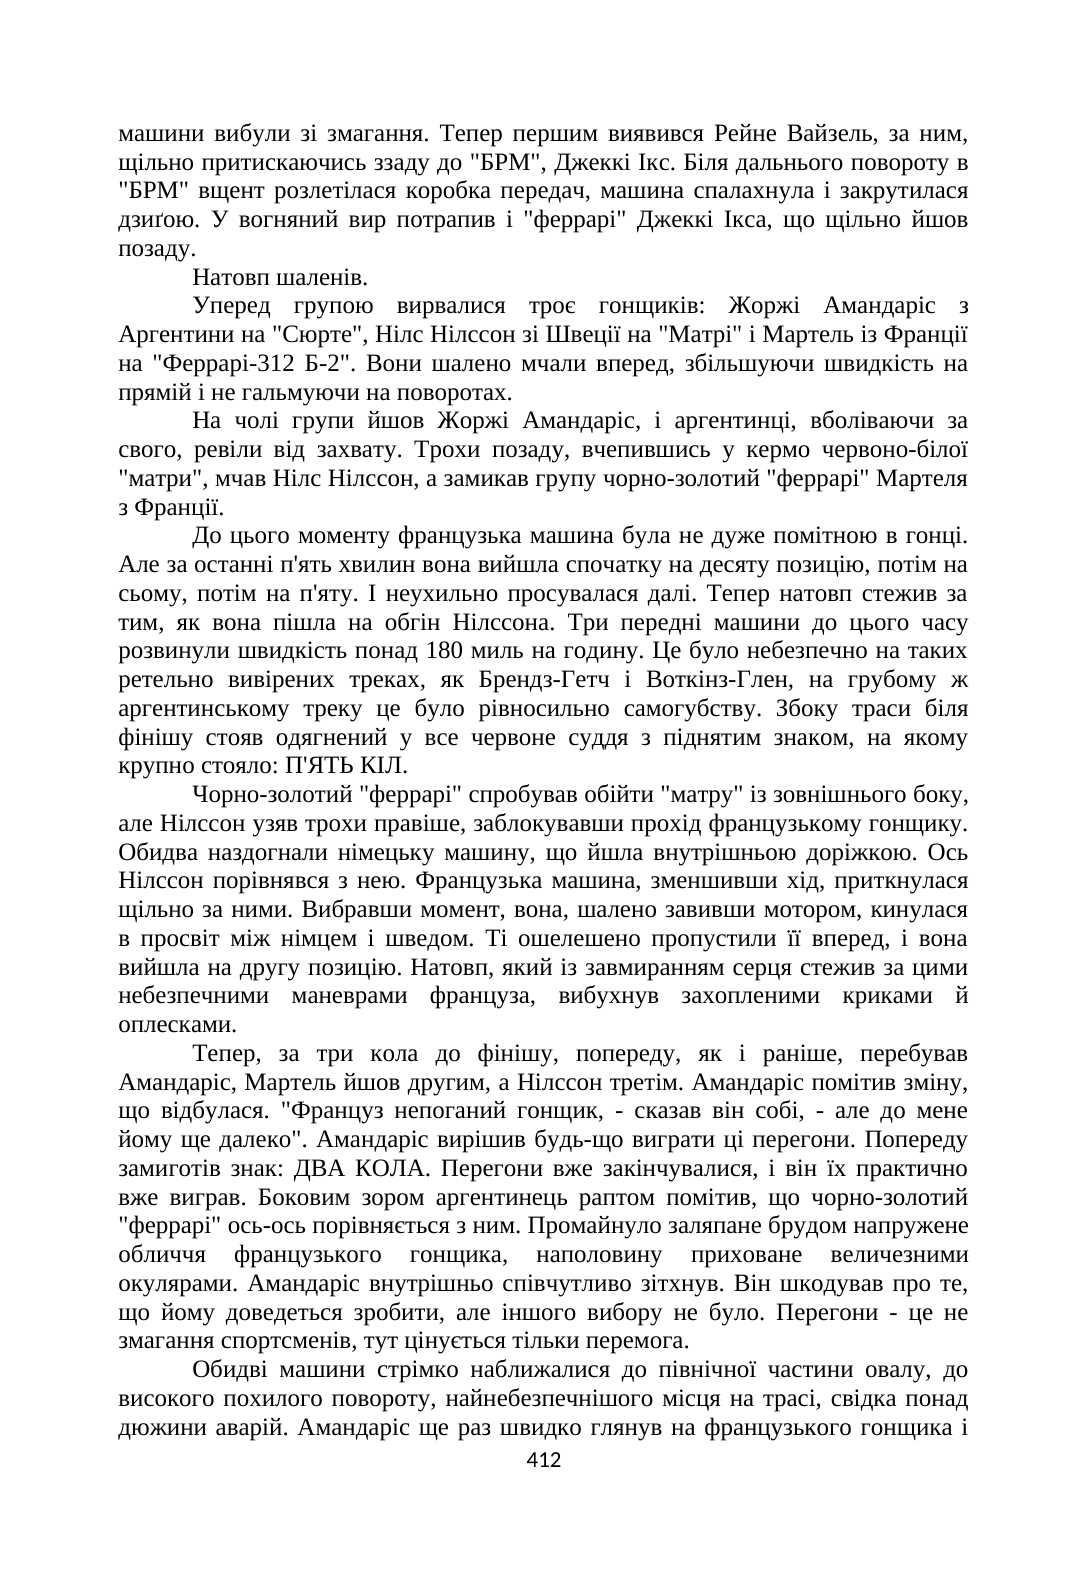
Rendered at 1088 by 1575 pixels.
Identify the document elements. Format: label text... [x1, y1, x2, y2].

text На чолі групи йшов Жоржі Амандаріс, і аргентинці, вболіваючи за свого, ревіли від захвату. Трохи позаду, вчепившись у кермо червоно-білої "матри", мчав Нілс Нілссон, а замикав групу чорно-золотий "феррарі" Мартеля з Франції. [118, 406, 969, 521]
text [118, 1354, 969, 1441]
text До цього моменту французька машина була не дуже помітною в гонці. Але за останні п'ять хвилин вона вийшла спочатку на десяту позицію, потім на сьому, потім на п'яту. І неухильно просувалася далі. Тепер натовп стежив за тим, як вона пішла на обгін Нілссона. Три передні машини до цього часу розвинули швидкість понад 180 миль на годину. Це було небезпечно на таких ретельно вивірених треках, як Брендз-Гетч і Воткінз-Глен, на грубому ж аргентинському треку це було рівносильно самогубству. Збоку траси біля фінішу стояв одягнений у все червоне суддя з піднятим знаком, на якому крупно стояло: П'ЯТЬ КІЛ. [118, 521, 969, 779]
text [118, 118, 969, 262]
text Чорно-золотий "феррарі" спробував обійти "матру" із зовнішнього боку, але Нілссон узяв трохи правіше, заблокувавши прохід французькому гонщику. Обидва наздогнали німецьку машину, що йшла внутрішньою доріжкою. Ось Нілссон порівнявся з нею. Французька машина, зменшивши хід, приткнулася щільно за ними. Вибравши момент, вона, шалено завивши мотором, кинулася в просвіт між німцем і шведом. Ті ошелешено пропустили її вперед, і вона вийшла на другу позицію. Натовп, який із завмиранням серця стежив за цими небезпечними маневрами француза, вибухнув захопленими криками й оплесками. [118, 779, 969, 1038]
text Тепер, за три кола до фінішу, попереду, як і раніше, перебував Амандаріс, Мартель йшов другим, а Нілссон третім. Амандаріс помітив зміну, що відбулася. "Француз непоганий гонщик, - сказав він собі, - але до мене йому ще далеко". Амандаріс вирішив будь-що виграти ці перегони. Попереду замиготів знак: ДВА КОЛА. Перегони вже закінчувалися, і він їх практично вже виграв. Боковим зором аргентинець раптом помітив, що чорно-золотий "феррарі" ось-ось порівняється з ним. Промайнуло заляпане брудом напружене обличчя французького гонщика, наполовину приховане величезними окулярами. Амандаріс внутрішньо співчутливо зітхнув. Він шкодував про те, що йому доведеться зробити, але іншого вибору не було. Перегони - це не змагання спортсменів, тут цінується тільки перемога. [118, 1038, 969, 1354]
text Натовп шаленів. [118, 262, 969, 291]
text Уперед групою вирвалися троє гонщиків: Жоржі Амандаріс з Аргентини на "Сюрте", Нілс Нілссон зі Швеції на "Матрі" і Мартель із Франції на "Феррарі-312 Б-2". Вони шалено мчали вперед, збільшуючи швидкість на прямій і не гальмуючи на поворотах. [118, 291, 969, 406]
